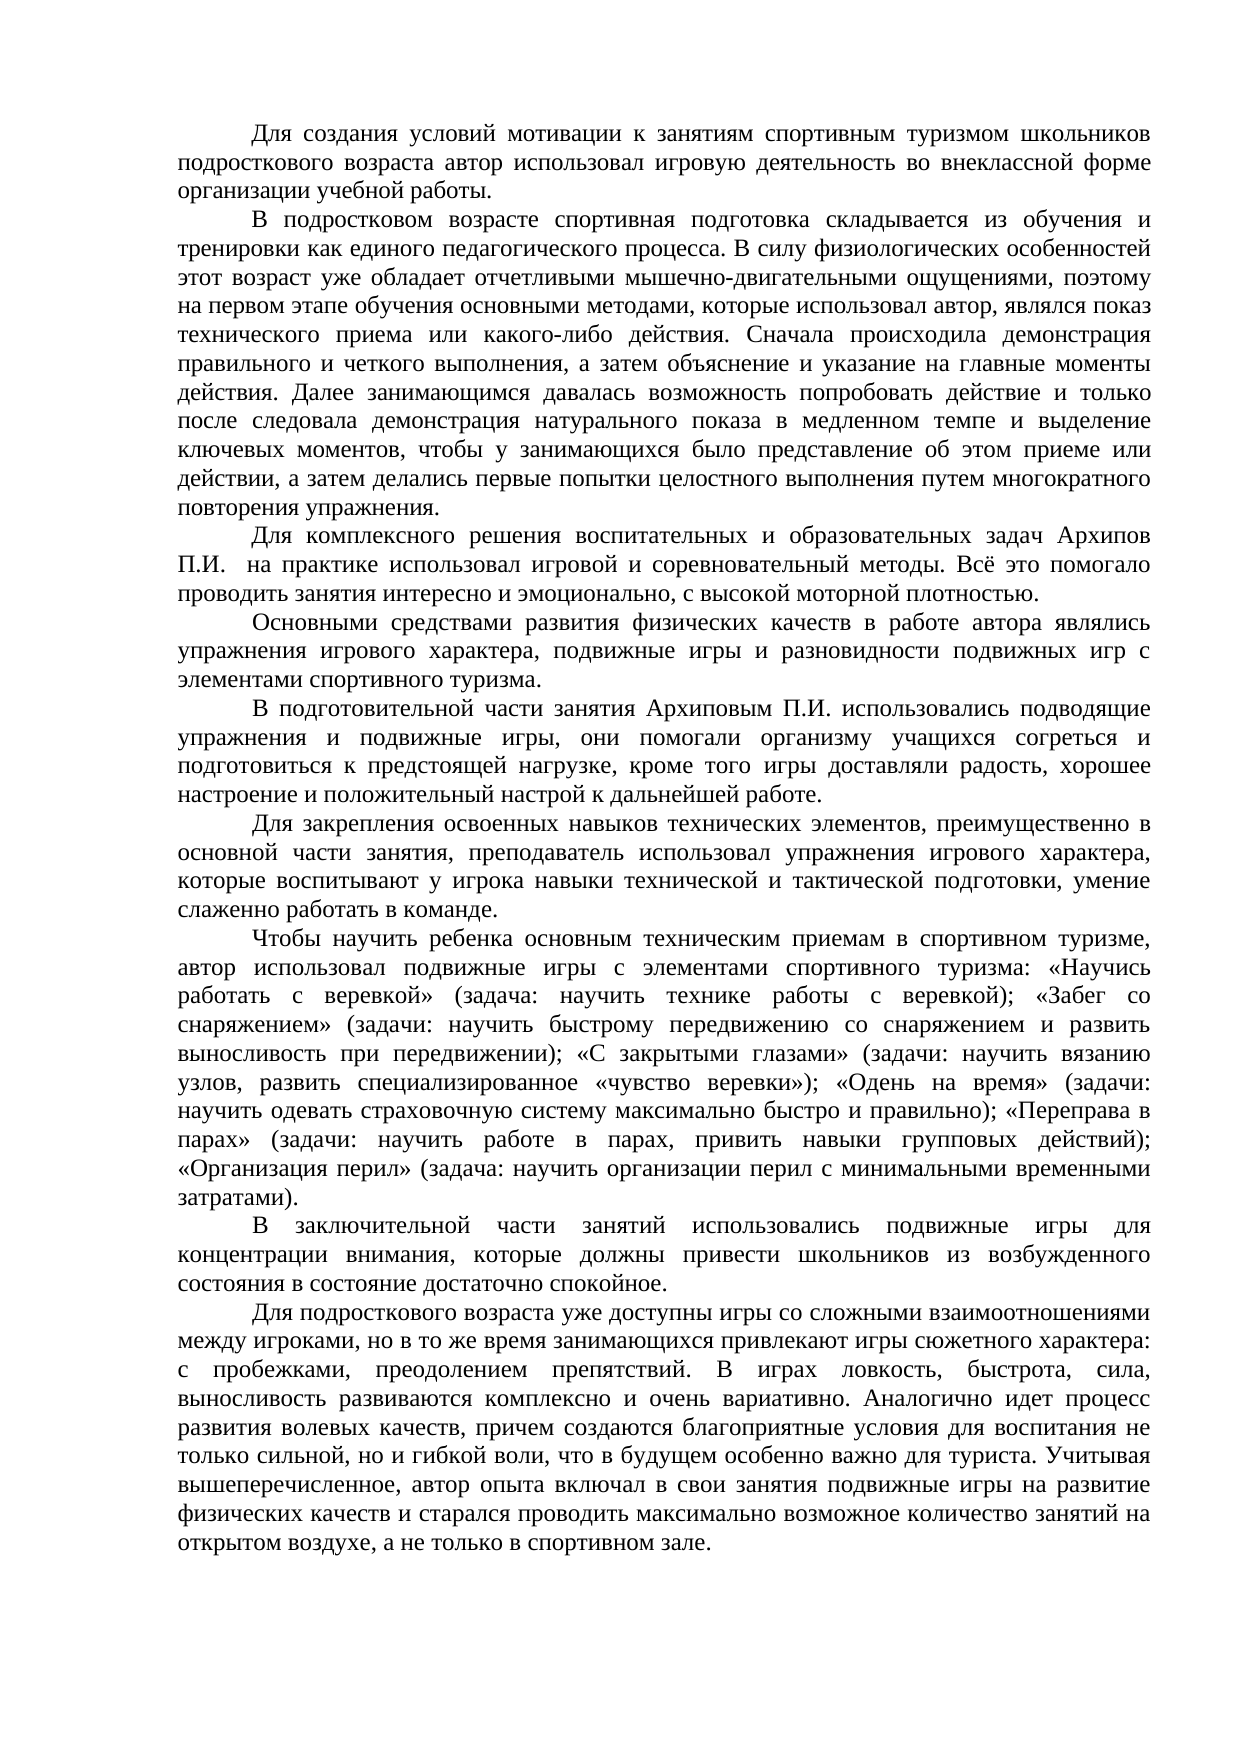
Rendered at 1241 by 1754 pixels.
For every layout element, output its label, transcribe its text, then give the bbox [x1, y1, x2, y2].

text В подготовительной части занятия Архиповым П.И. использовались подводящие упражнения и подвижные игры, они помогали организму учащихся согреться и подготовиться к предстоящей нагрузке, кроме того игры доставляли радость, хорошее настроение и положительный настрой к дальнейшей работе. [177, 693, 1152, 808]
list Для комплексного решения воспитательных и образовательных задач Архипов П.И. на практике использовал игровой и соревновательный методы. Всё это помогало проводить занятия интересно и эмоционально, с высокой моторной плотностью. [177, 521, 1152, 607]
text Для создания условий мотивации к занятиям спортивным туризмом школьников подросткового возраста автор использовал игровую деятельность во внеклассной форме организации учебной работы. [177, 118, 1152, 204]
text Основными средствами развития физических качеств в работе автора являлись упражнения игрового характера, подвижные игры и разновидности подвижных игр с элементами спортивного туризма. [177, 607, 1152, 693]
text Чтобы научить ребенка основным техническим приемам в спортивном туризме, автор использовал подвижные игры с элементами спортивного туризма: «Научись работать с веревкой» (задача: научить технике работы с веревкой); «Забег со снаряжением» (задачи: научить быстрому передвижению со снаряжением и развить выносливость при передвижении); «С закрытыми глазами» (задачи: научить вязанию узлов, развить специализированное «чувство веревки»); «Одень на время» (задачи: научить одевать страховочную систему максимально быстро и правильно); «Переправа в парах» (задачи: научить работе в парах, привить навыки групповых действий); «Организация перил» (задача: научить организации перил с минимальными временными затратами). [177, 923, 1152, 1211]
text В заключительной части занятий использовались подвижные игры для концентрации внимания, которые должны привести школьников из возбужденного состояния в состояние достаточно спокойное. [177, 1211, 1152, 1297]
list В подростковом возрасте спортивная подготовка складывается из обучения и тренировки как единого педагогического процесса. В силу физиологических особенностей этот возраст уже обладает отчетливыми мышечно-двигательными ощущениями, поэтому на первом этапе обучения основными методами, которые использовал автор, являлся показ технического приема или какого-либо действия. Сначала происходила демонстрация правильного и четкого выполнения, а затем объяснение и указание на главные моменты действия. Далее занимающимся давалась возможность попробовать действие и только после следовала демонстрация натурального показа в медленном темпе и выделение ключевых моментов, чтобы у занимающихся было представление об этом приеме или действии, а затем делались первые попытки целостного выполнения путем многократного повторения упражнения. [177, 204, 1152, 521]
text Для закрепления освоенных навыков технических элементов, преимущественно в основной части занятия, преподаватель использовал упражнения игрового характера, которые воспитывают у игрока навыки технической и тактической подготовки, умение слаженно работать в команде. [177, 808, 1152, 923]
text Для подросткового возраста уже доступны игры со сложными взаимоотношениями между игроками, но в то же время занимающихся привлекают игры сюжетного характера: с пробежками, преодолением препятствий. В играх ловкость, быстрота, сила, выносливость развиваются комплексно и очень вариативно. Аналогично идет процесс развития волевых качеств, причем создаются благоприятные условия для воспитания не только сильной, но и гибкой воли, что в будущем особенно важно для туриста. Учитывая вышеперечисленное, автор опыта включал в свои занятия подвижные игры на развитие физических качеств и старался проводить максимально возможное количество занятий на открытом воздухе, а не только в спортивном зале. [177, 1297, 1152, 1556]
